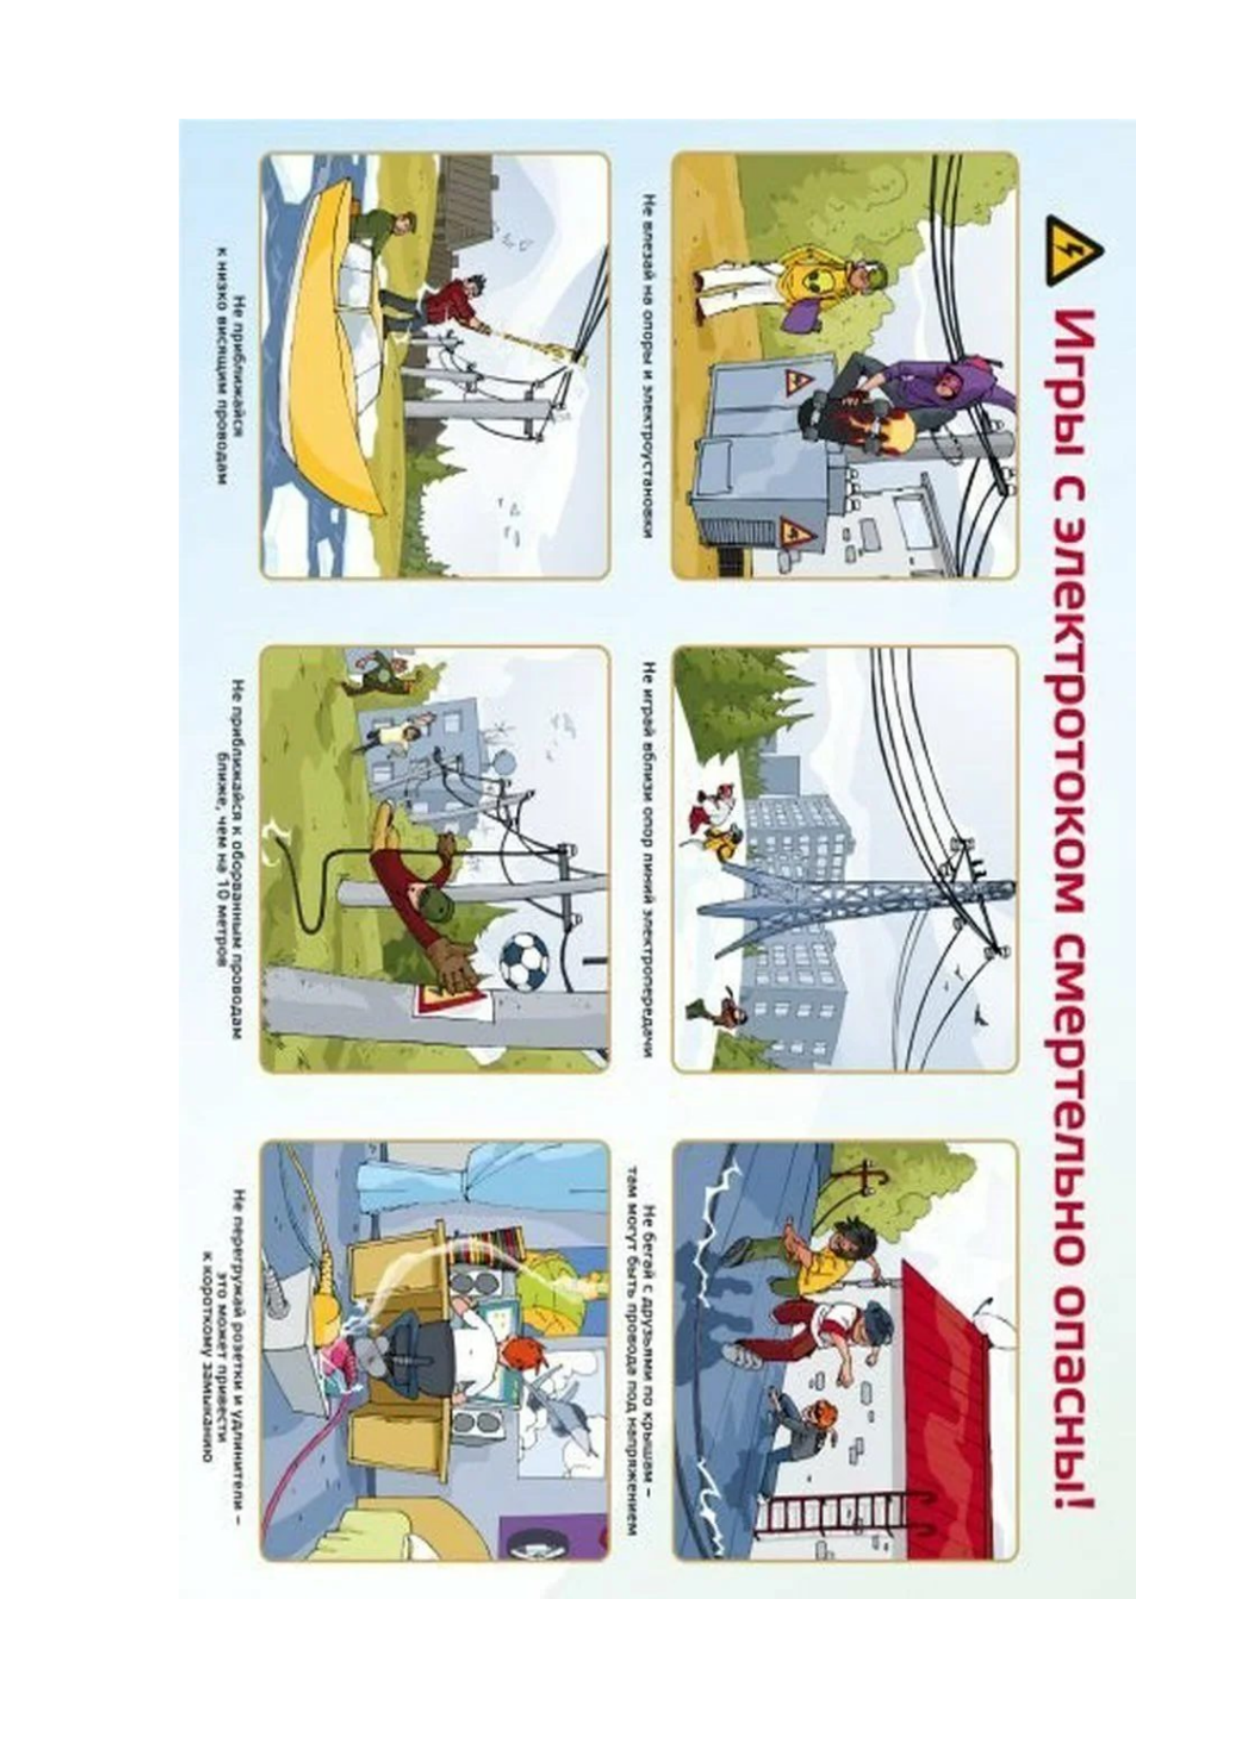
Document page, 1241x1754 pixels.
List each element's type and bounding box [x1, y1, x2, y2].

picture [180, 120, 1136, 1597]
